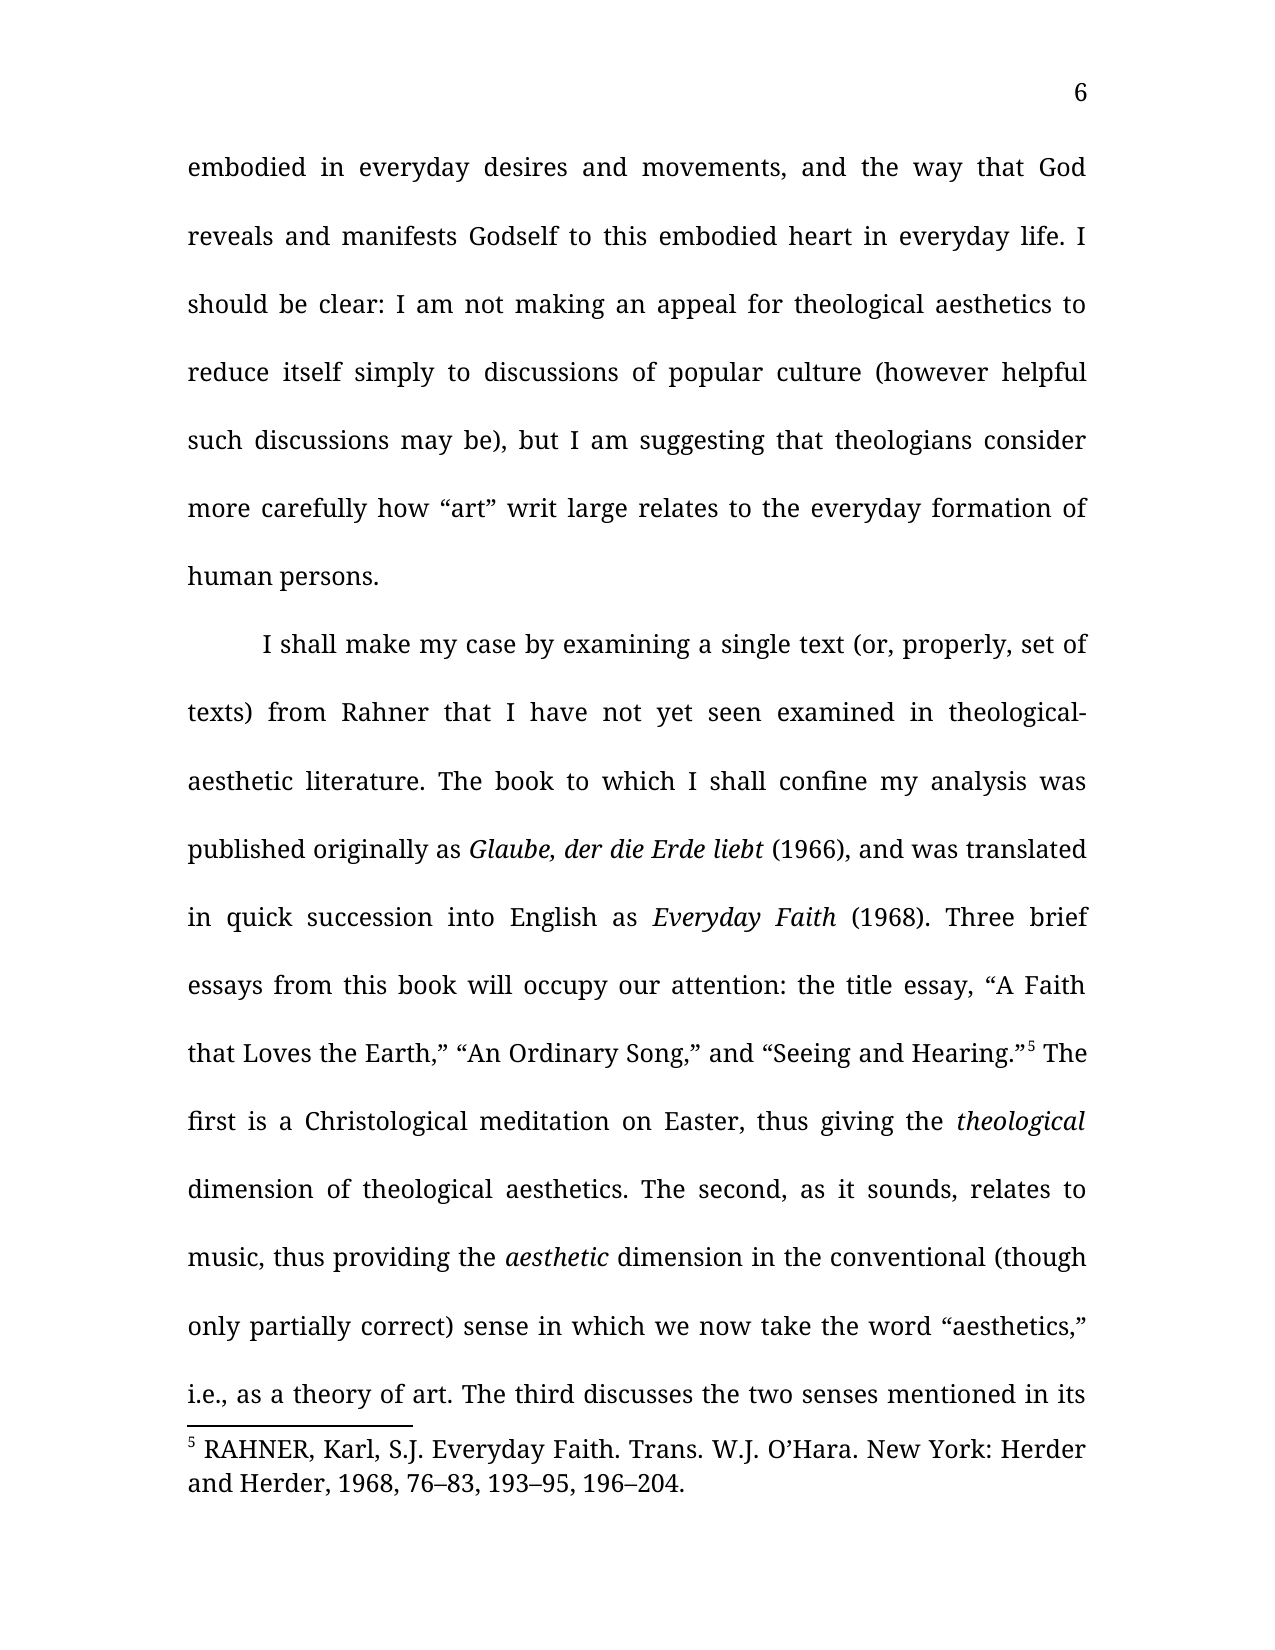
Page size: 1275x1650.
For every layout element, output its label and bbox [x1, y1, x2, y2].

text [187, 150, 1087, 593]
text [187, 627, 1087, 1410]
